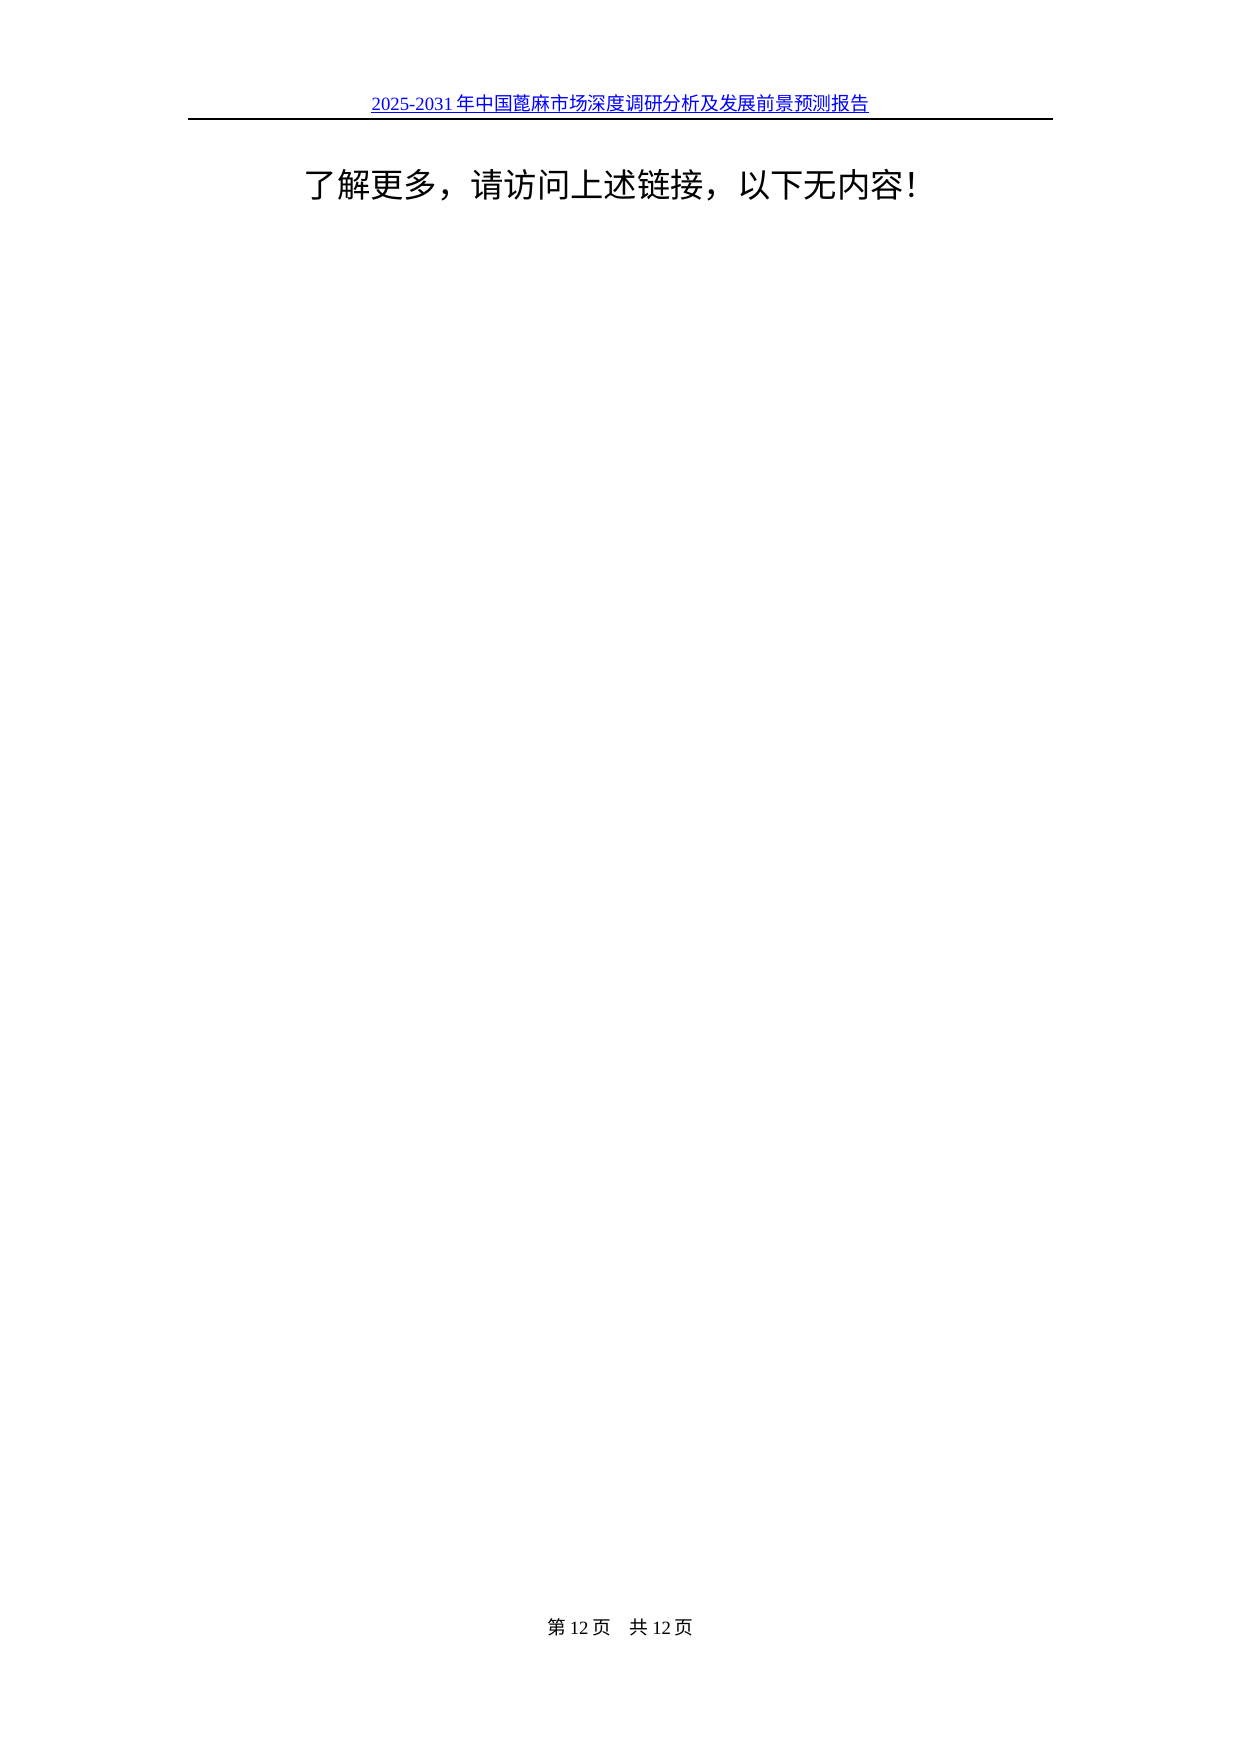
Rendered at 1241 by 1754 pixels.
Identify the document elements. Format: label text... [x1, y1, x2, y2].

title 了解更多，请访问上述链接，以下无内容！ [187, 150, 1053, 215]
